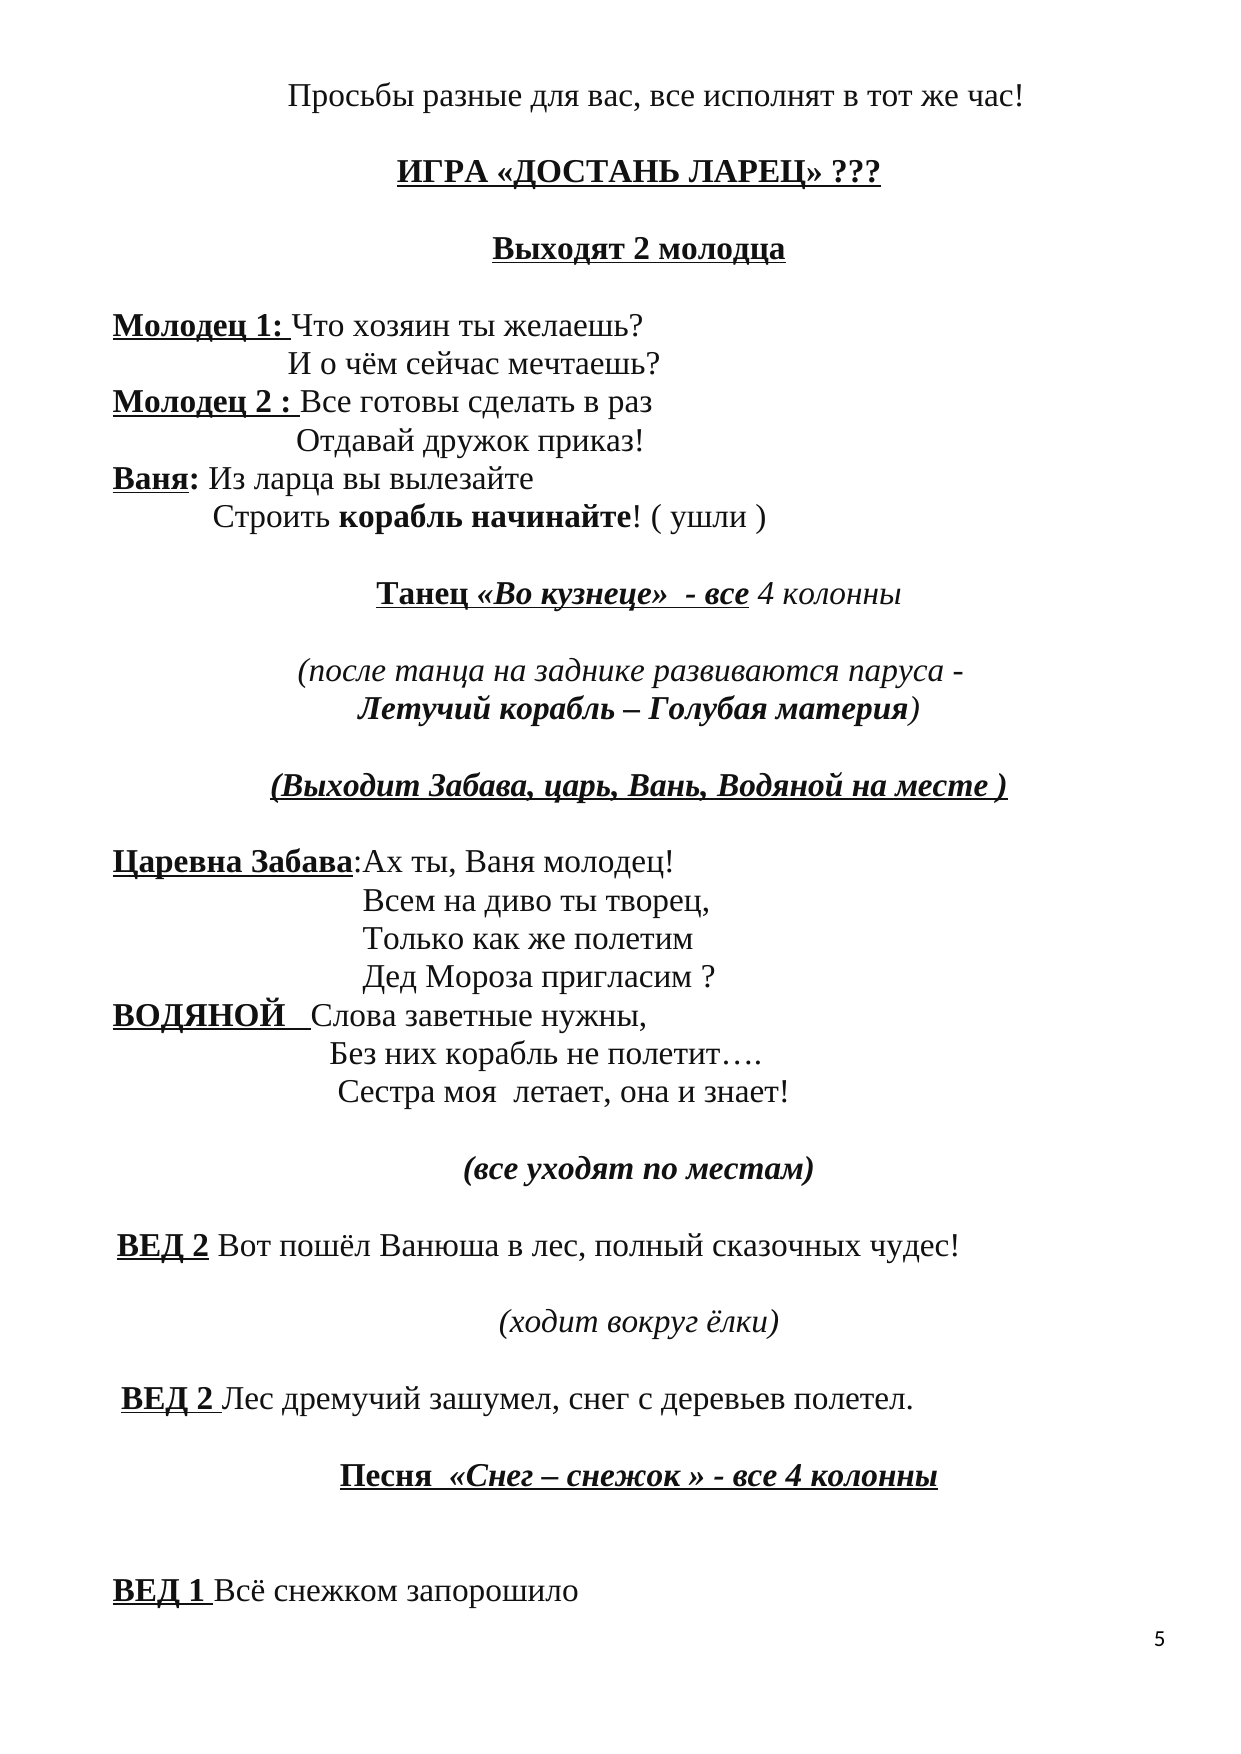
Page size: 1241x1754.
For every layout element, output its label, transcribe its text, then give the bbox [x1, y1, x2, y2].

text Молодец 1: Что хозяин ты желаешь? [75, 305, 1165, 343]
text Только как же полетим [75, 918, 1165, 957]
text Просьбы разные для вас, все исполнят в тот же час! [75, 75, 1165, 113]
text Царевна Забава:Ах ты, Ваня молодец! [75, 842, 1165, 880]
text ВЕД 1 Всё снежком запорошило [75, 1570, 1165, 1608]
text Выходят 2 молодца [75, 228, 1165, 267]
text (все уходят по местам) [75, 1148, 1165, 1187]
text ВОДЯНОЙ Слова заветные нужны, [75, 995, 1165, 1033]
text Дед Мороза пригласим ? [75, 957, 1165, 995]
text Всем на диво ты творец, [75, 880, 1165, 918]
text Летучий корабль – Голубая материя) [75, 688, 1165, 727]
text Песня «Снег – снежок » - все 4 колонны [75, 1455, 1165, 1493]
text Отдавай дружок приказ! [75, 420, 1165, 458]
text ВЕД 2 Вот пошёл Ванюша в лес, полный сказочных чудес! [75, 1225, 1165, 1263]
text Ваня: Из ларца вы вылезайте [75, 458, 1165, 497]
text И о чём сейчас мечтаешь? [75, 343, 1165, 382]
text Танец «Во кузнеце» - все 4 колонны [75, 573, 1165, 612]
text (ходит вокруг ёлки) [75, 1302, 1165, 1340]
text (после танца на заднике развиваются паруса - [75, 650, 1165, 688]
text Строить корабль начинайте! ( ушли ) [75, 497, 1165, 535]
text (Выходит Забава, царь, Вань, Водяной на месте ) [75, 765, 1165, 803]
text Без них корабль не полетит…. [75, 1033, 1165, 1072]
text Сестра моя летает, она и знает! [75, 1072, 1165, 1110]
text ИГРА «ДОСТАНЬ ЛАРЕЦ» ??? [75, 152, 1165, 190]
text Молодец 2 : Все готовы сделать в раз [75, 382, 1165, 420]
text ВЕД 2 Лес дремучий зашумел, снег с деревьев полетел. [75, 1378, 1165, 1417]
